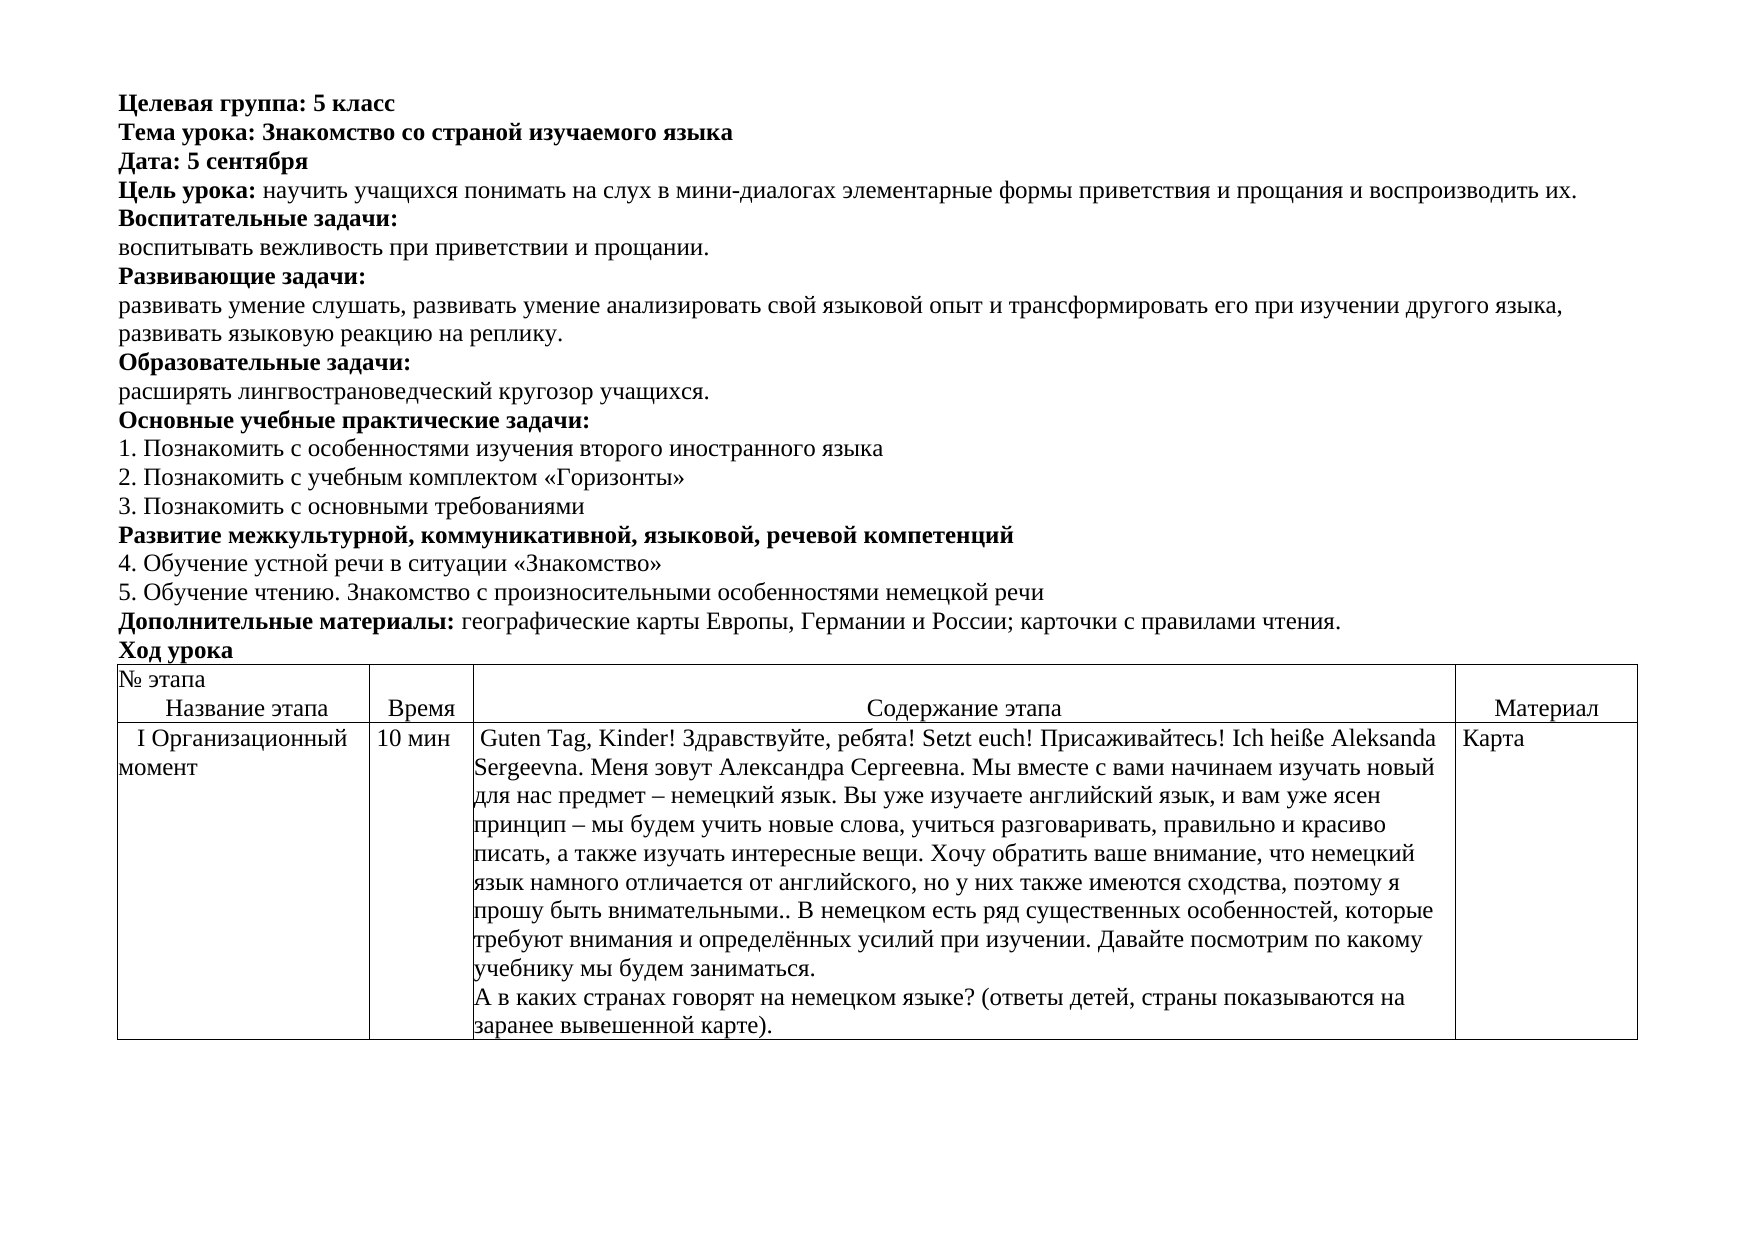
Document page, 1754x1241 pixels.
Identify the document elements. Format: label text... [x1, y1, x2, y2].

text Основные учебные практические задачи: [118, 405, 1636, 433]
text Развитие межкультурной, коммуникативной, языковой, речевой компетенций [118, 520, 1636, 548]
text развивать умение слушать, развивать умение анализировать свой языковой опыт и трансформировать его при изучении другого языка, развивать языковую реакцию на реплику. [118, 290, 1636, 347]
text Образовательные задачи: [118, 347, 1636, 376]
text Целевая группа: 5 класс [118, 88, 1636, 117]
table_cell Карта [1456, 723, 1637, 1039]
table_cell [118, 723, 369, 1039]
text Тема урока: Знакомство со страной изучаемого языка [118, 117, 1636, 146]
text Ход урока [118, 635, 1636, 663]
text 4. Обучение устной речи в ситуации «Знакомство» [118, 548, 1636, 577]
table_cell 10 мин [370, 723, 473, 1039]
table_header № этапа Название этапа [118, 665, 369, 722]
table_header Материал [1456, 665, 1637, 722]
text воспитывать вежливость при приветствии и прощании. [118, 232, 1636, 261]
text 2. Познакомить с учебным комплектом «Горизонты» [118, 462, 1636, 491]
table_header Время [370, 665, 473, 722]
text Развивающие задачи: [118, 261, 1636, 290]
text расширять лингвострановедческий кругозор учащихся. [118, 376, 1636, 405]
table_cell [474, 723, 1455, 1039]
text Воспитательные задачи: [118, 203, 1636, 232]
table_header Содержание этапа [474, 665, 1455, 722]
text 1. Познакомить с особенностями изучения второго иностранного языка [118, 433, 1636, 462]
text Цель урока: научить учащихся понимать на слух в мини-диалогах элементарные формы приветствия и прощания и воспроизводить их. [118, 175, 1636, 203]
text 3. Познакомить с основными требованиями [118, 491, 1636, 520]
text Дополнительные материалы: географические карты Европы, Германии и России; карточки с правилами чтения. [118, 606, 1636, 635]
text Дата: 5 сентября [118, 146, 1636, 175]
text 5. Обучение чтению. Знакомство с произносительными особенностями немецкой речи [118, 577, 1636, 606]
